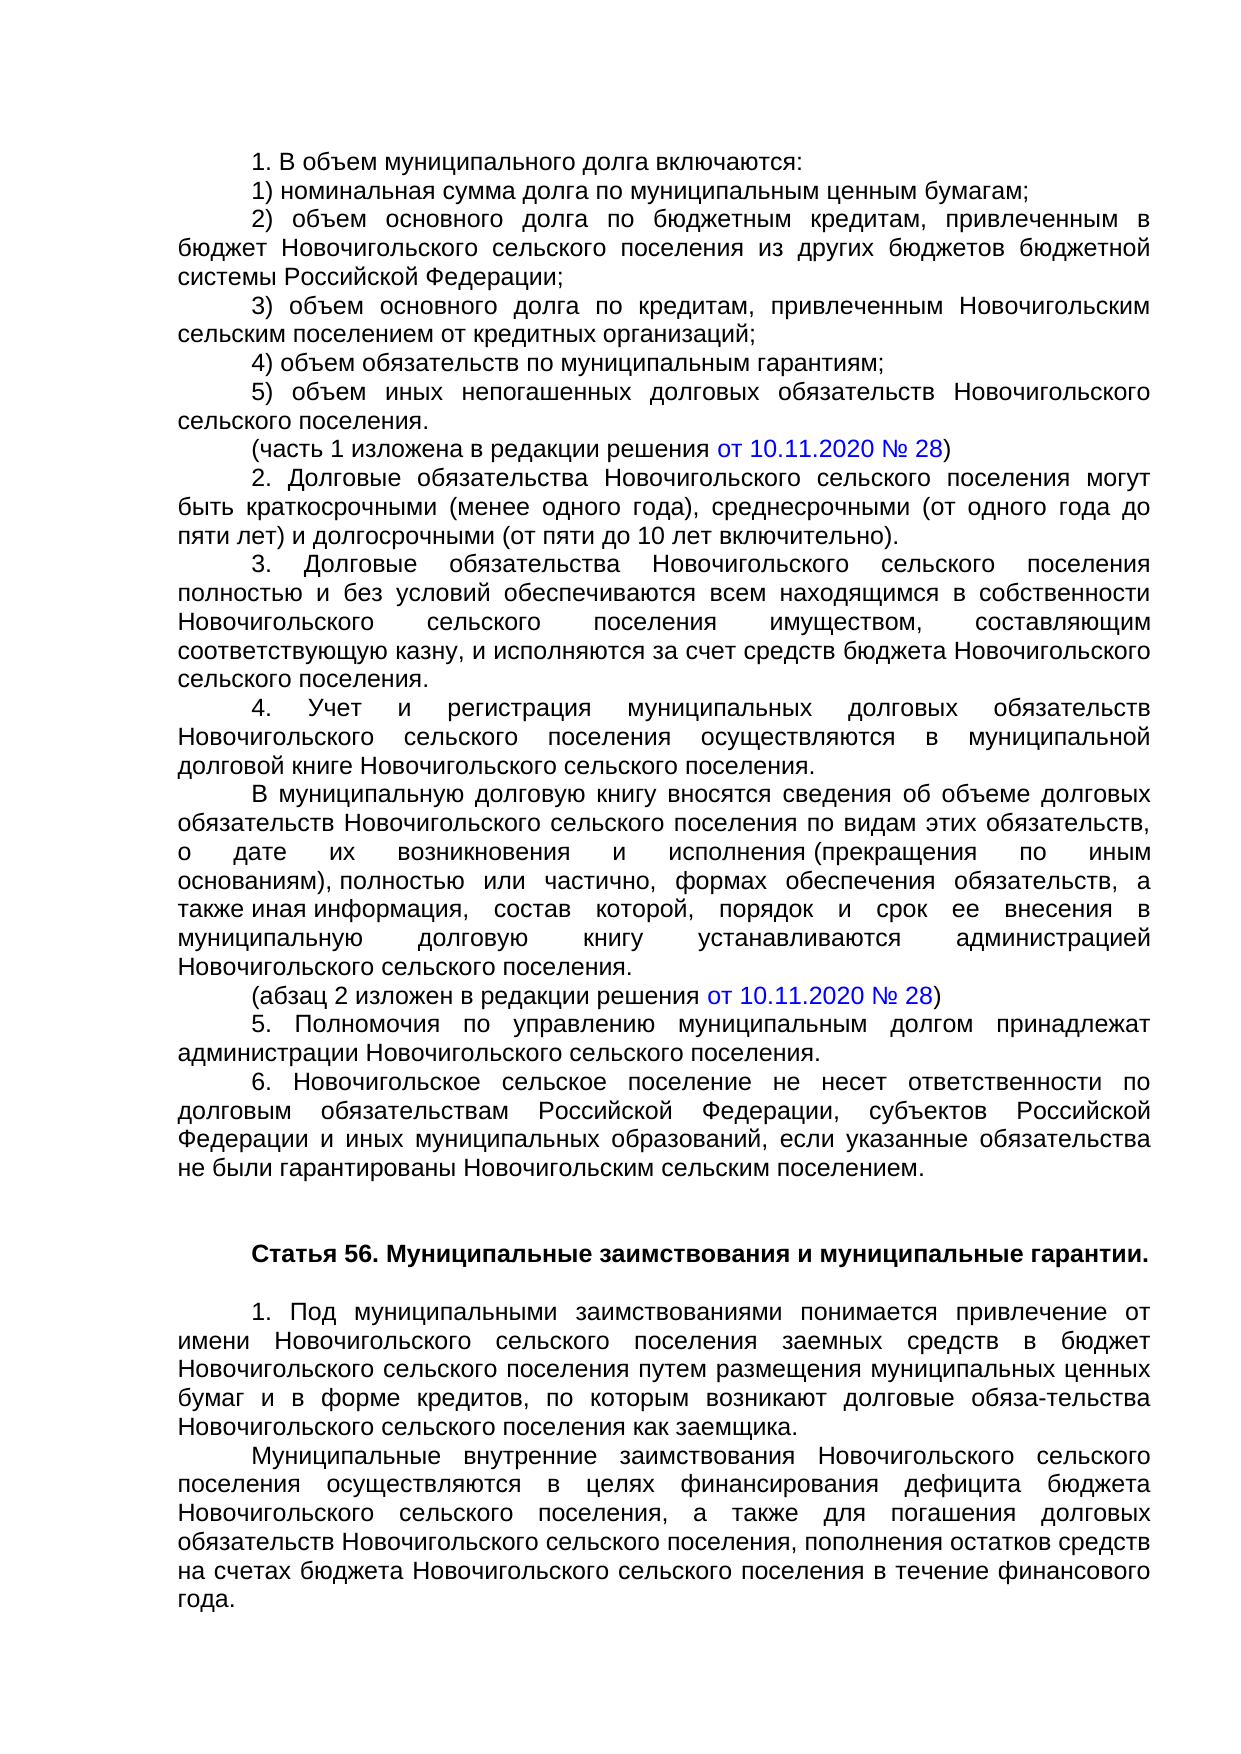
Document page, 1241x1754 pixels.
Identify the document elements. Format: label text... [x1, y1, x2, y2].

text 3. Долговые обязательства Новочигольского сельского поселения полностью и без условий обеспечиваются всем находящимся в собственности Новочигольского сельского поселения имуществом, составляющим соответствующую казну, и исполняются за счет средств бюджета Новочигольского сельского поселения. [177, 549, 1152, 693]
text (часть 1 изложена в редакции решения от 10.11.2020 № 28) [177, 434, 1152, 463]
text 5) объем иных непогашенных долговых обязательств Новочигольского сельского поселения. [177, 377, 1152, 434]
text 4. Учет и регистрация муниципальных долговых обязательств Новочигольского сельского поселения осуществляются в муниципальной долговой книге Новочигольского сельского поселения. [177, 693, 1152, 779]
text 6. Новочигольское сельское поселение не несет ответственности по долговым обязательствам Российской Федерации, субъектов Российской Федерации и иных муниципальных образований, если указанные обязательства не были гарантированы Новочигольским сельским поселением. [177, 1067, 1152, 1182]
text (абзац 2 изложен в редакции решения от 10.11.2020 № 28) [177, 981, 1152, 1009]
text Статья 56. Муниципальные заимствования и муниципальные гарантии. [177, 1239, 1152, 1268]
text Муниципальные внутренние заимствования Новочигольского сельского поселения осуществляются в целях финансирования дефицита бюджета Новочигольского сельского поселения, а также для погашения долговых обязательств Новочигольского сельского поселения, пополнения остатков средств на счетах бюджета Новочигольского сельского поселения в течение финансового года. [177, 1441, 1152, 1613]
text 1. В объем муниципального долга включаются: [177, 147, 1152, 176]
text 2) объем основного долга по бюджетным кредитам, привлеченным в бюджет Новочигольского сельского поселения из других бюджетов бюджетной системы Российской Федерации; [177, 204, 1152, 291]
text 1. Под муниципальными заимствованиями понимается привлечение от имени Новочигольского сельского поселения заемных средств в бюджет Новочигольского сельского поселения путем размещения муниципальных ценных бумаг и в форме кредитов, по которым возникают долговые обяза-тельства Новочигольского сельского поселения как заемщика. [177, 1297, 1152, 1441]
text 3) объем основного долга по кредитам, привлеченным Новочигольским сельским поселением от кредитных организаций; [177, 291, 1152, 348]
text 2. Долговые обязательства Новочигольского сельского поселения могут быть краткосрочными (менее одного года), среднесрочными (от одного года до пяти лет) и долгосрочными (от пяти до 10 лет включительно). [177, 463, 1152, 549]
text 1) номинальная сумма долга по муниципальным ценным бумагам; [177, 176, 1152, 204]
text 5. Полномочия по управлению муниципальным долгом принадлежат администрации Новочигольского сельского поселения. [177, 1009, 1152, 1067]
text 4) объем обязательств по муниципальным гарантиям; [177, 348, 1152, 377]
text В муниципальную долговую книгу вносятся сведения об объеме долговых обязательств Новочигольского сельского поселения по видам этих обязательств, о дате их возникновения и исполнения (прекращения по иным основаниям), полностью или частично, формах обеспечения обязательств, а также иная информация, состав которой, порядок и срок ее внесения в муниципальную долговую книгу устанавливаются администрацией Новочигольского сельского поселения. [177, 779, 1152, 981]
